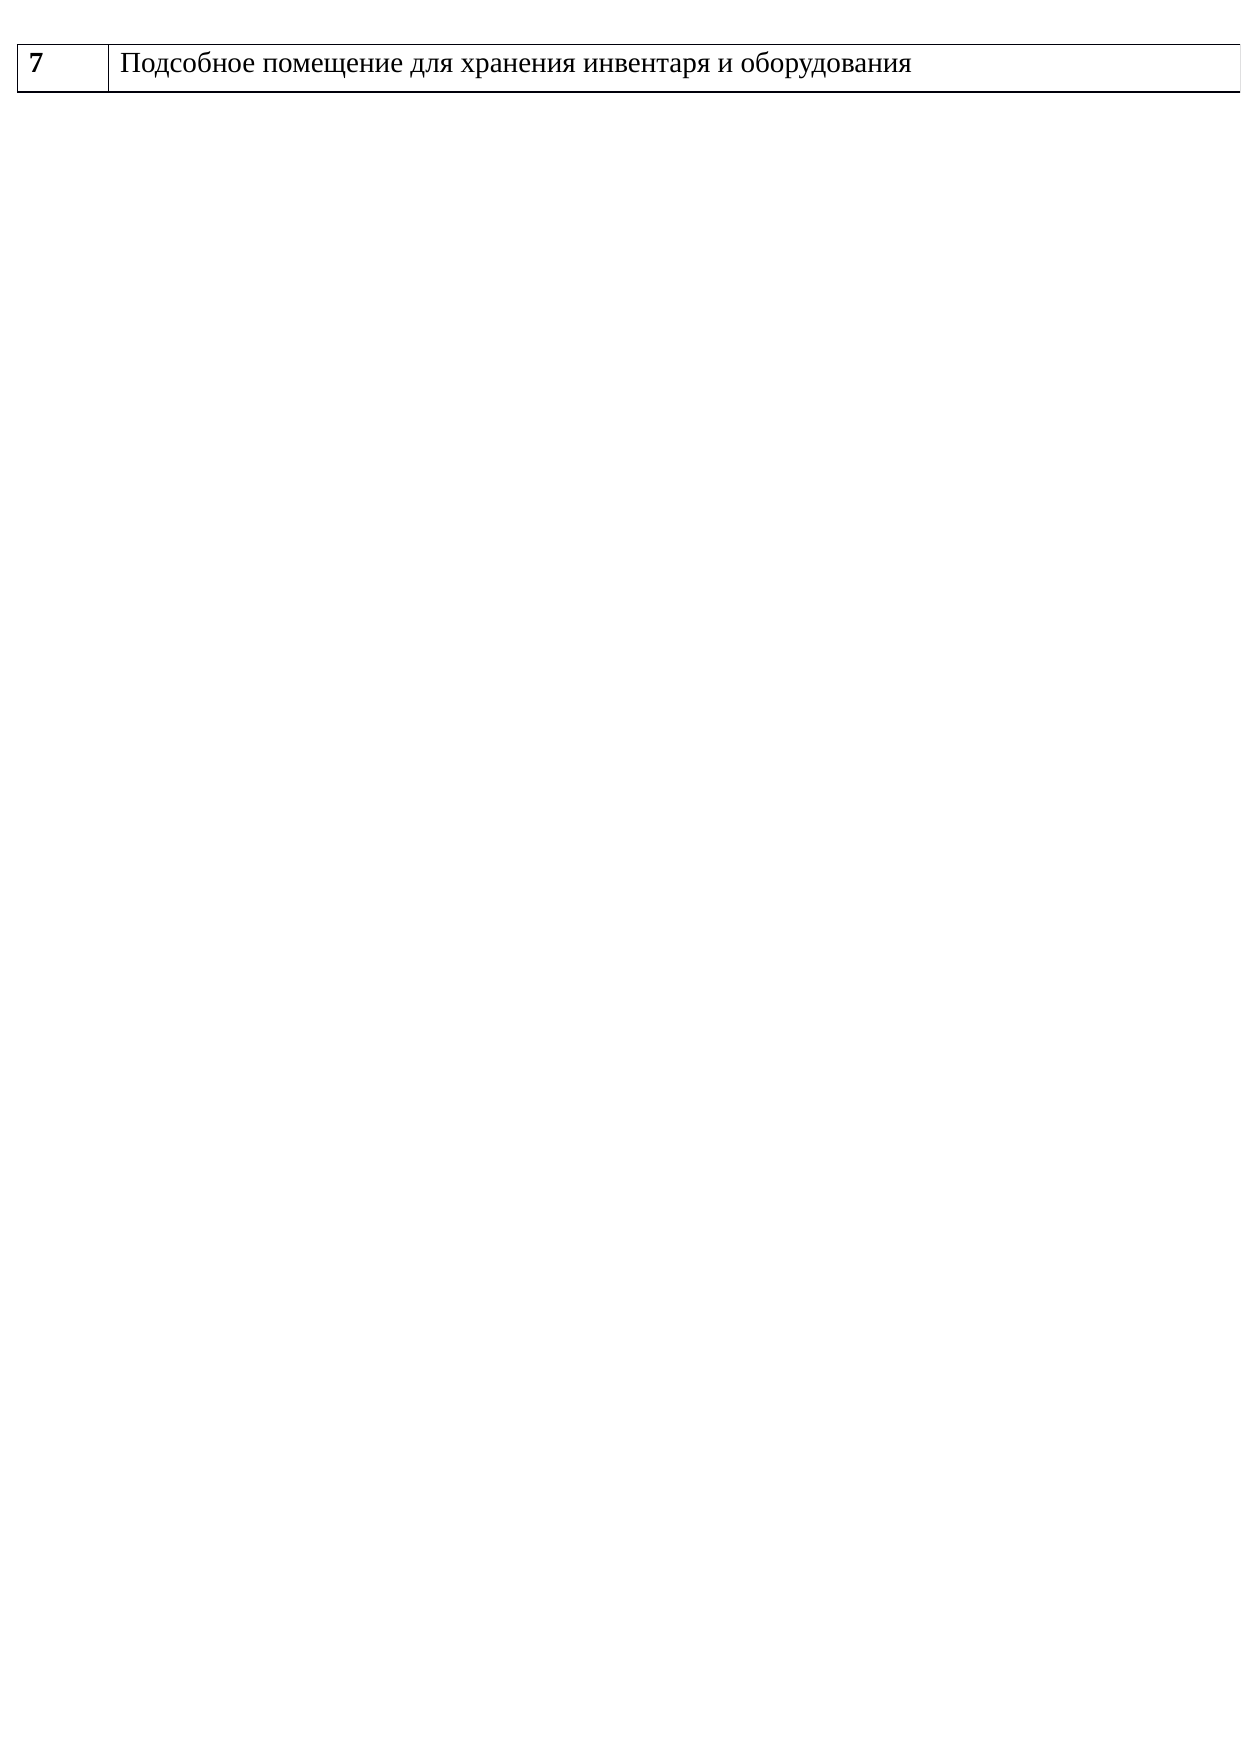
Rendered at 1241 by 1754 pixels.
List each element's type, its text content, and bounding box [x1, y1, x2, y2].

table_cell 7 [18, 45, 108, 91]
table_cell Подсобное помещение для хранения инвентаря и оборудования [109, 45, 1240, 91]
